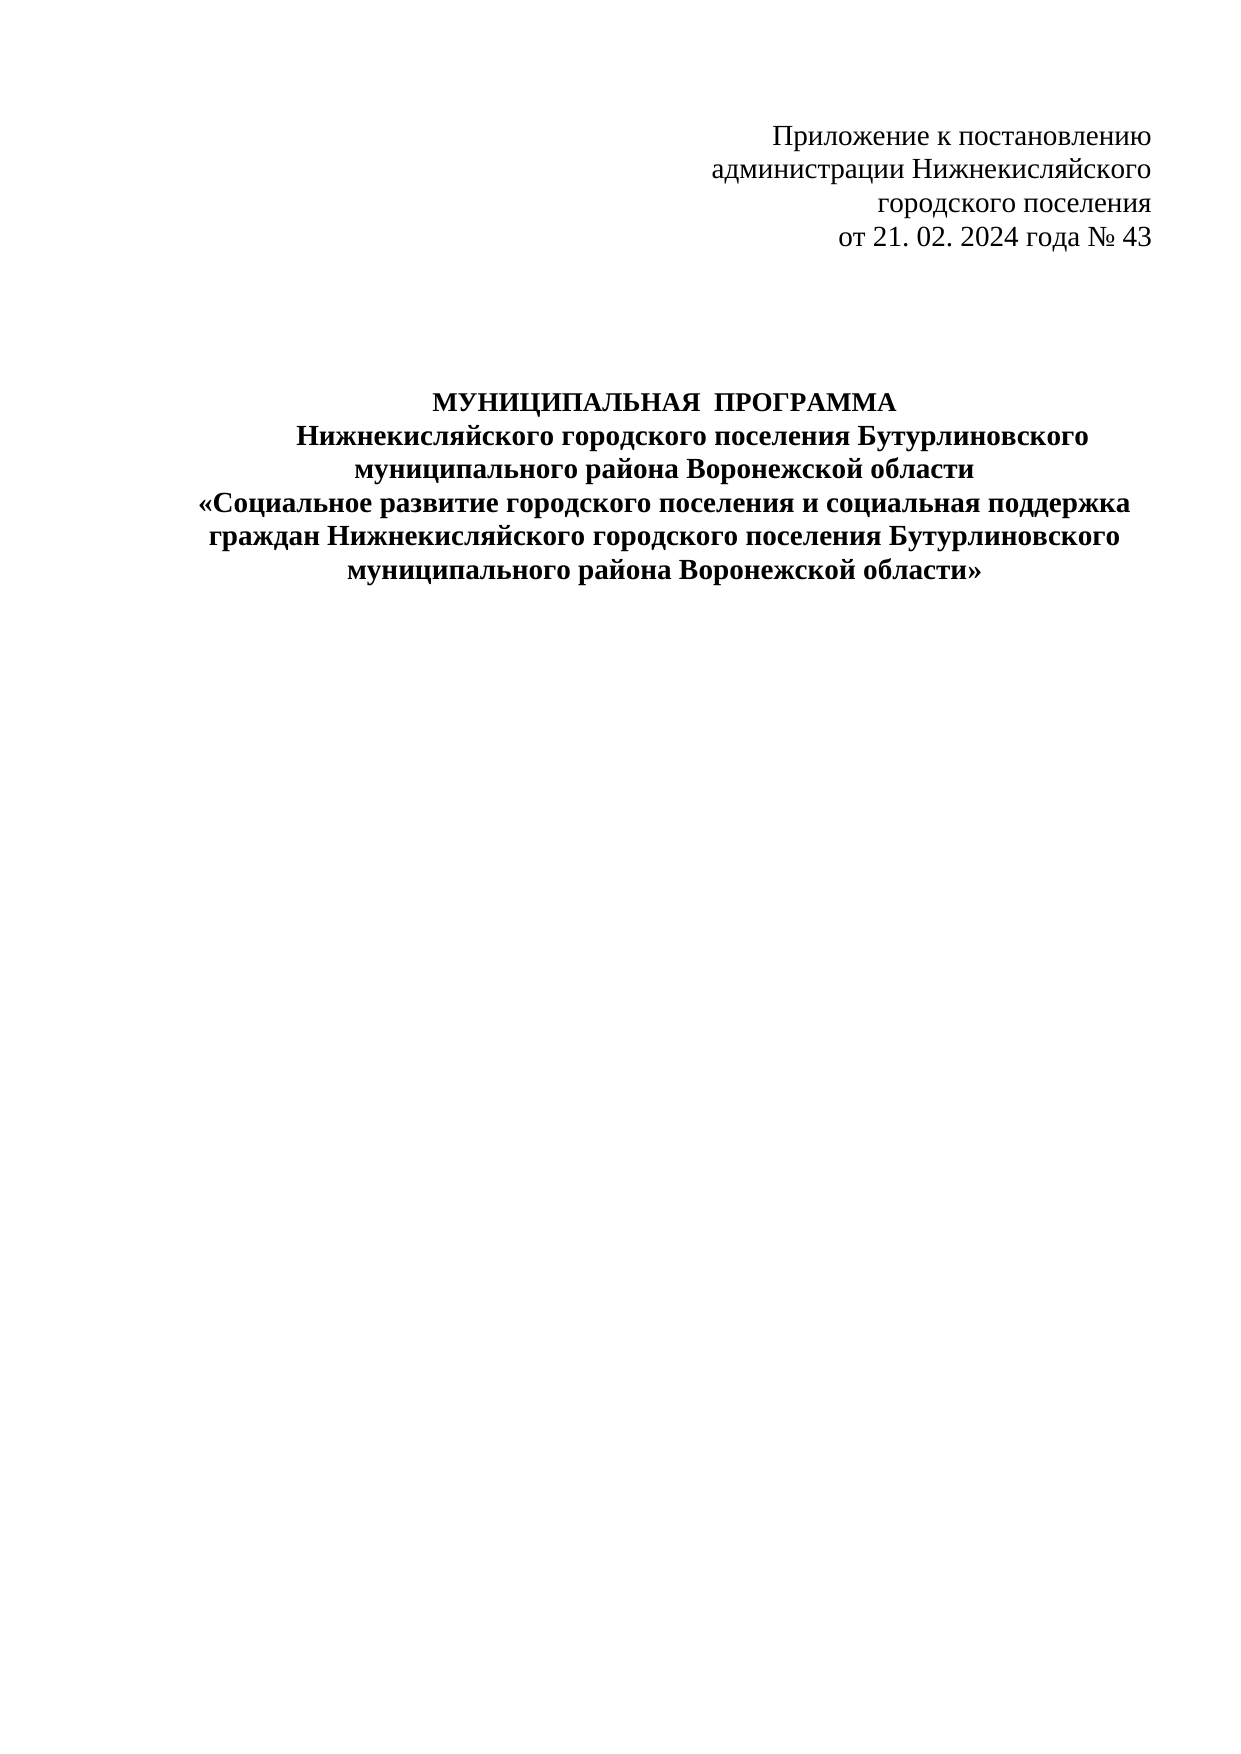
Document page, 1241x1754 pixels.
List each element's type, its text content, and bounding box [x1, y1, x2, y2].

text Нижнекисляйского городского поселения Бутурлиновского муниципального района Воронежской области [177, 418, 1152, 485]
text Приложение к постановлению [177, 118, 1152, 152]
text МУНИЦИПАЛЬНАЯ ПРОГРАММА [177, 386, 1152, 418]
text от 21. 02. 2024 года № 43 [177, 219, 1152, 252]
text «Социальное развитие городского поселения и социальная поддержка граждан Нижнекисляйского городского поселения Бутурлиновского муниципального района Воронежской области» [177, 485, 1152, 585]
text городского поселения [177, 185, 1152, 219]
text администрации Нижнекисляйского [177, 152, 1152, 185]
